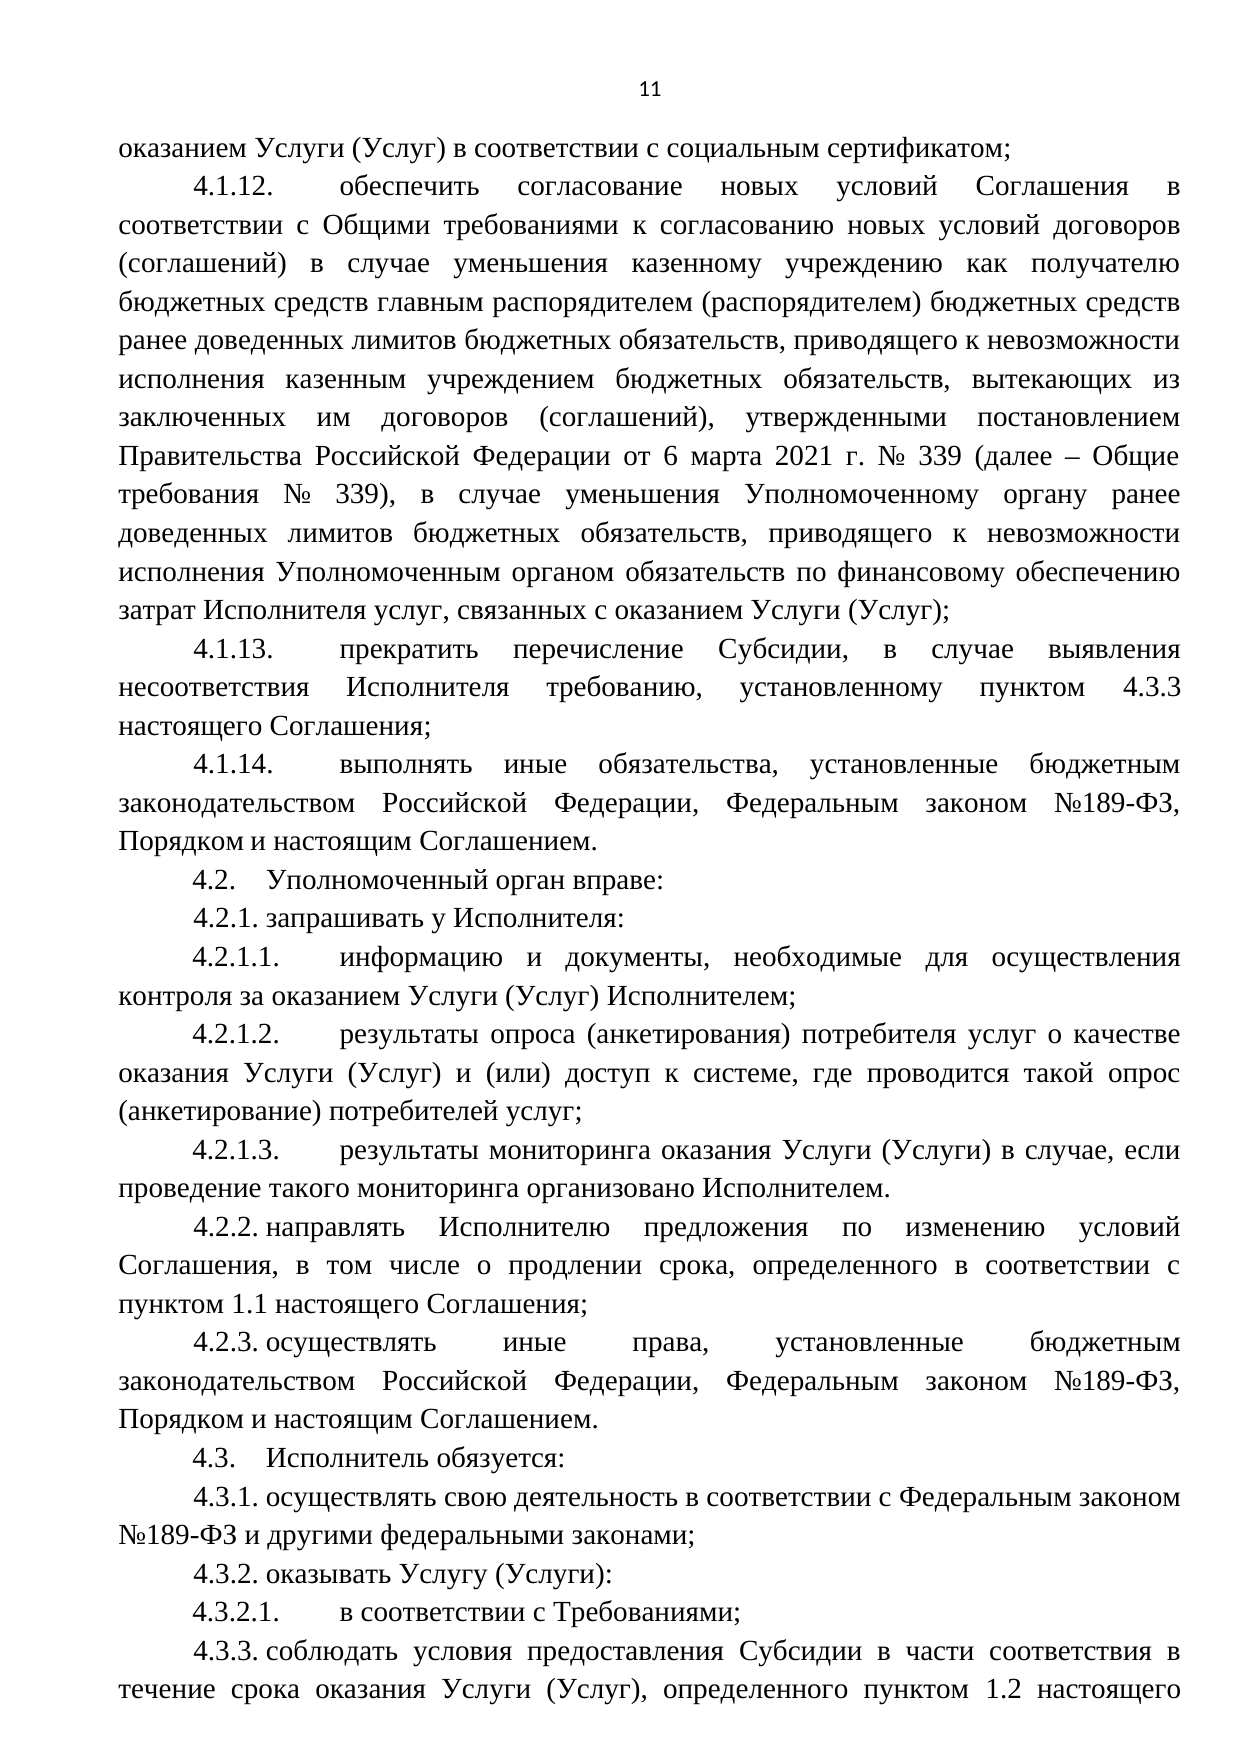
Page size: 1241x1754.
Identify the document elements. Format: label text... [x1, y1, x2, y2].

list в соответствии с Требованиями; [118, 1594, 1181, 1628]
list Исполнитель обязуется: [118, 1440, 1181, 1474]
list Уполномоченный орган вправе: [118, 862, 1181, 896]
list выполнять иные обязательства, установленные бюджетным законодательством Российской Федерации, Федеральным законом №189-ФЗ, Порядком и настоящим Соглашением. [118, 746, 1181, 857]
list обеспечить согласование новых условий Соглашения в соответствии с Общими требованиями к согласованию новых условий договоров (соглашений) в случае уменьшения казенному учреждению как получателю бюджетных средств главным распорядителем (распорядителем) бюджетных средств ранее доведенных лимитов бюджетных обязательств, приводящего к невозможности исполнения казенным учреждением бюджетных обязательств, вытекающих из заключенных им договоров (соглашений), утвержденными постановлением Правительства Российской Федерации от 6 марта 2021 г. № 339 (далее – Общие требования № 339), в случае уменьшения Уполномоченному органу ранее доведенных лимитов бюджетных обязательств, приводящего к невозможности исполнения Уполномоченным органом обязательств по финансовому обеспечению затрат Исполнителя услуг, связанных с оказанием Услуги (Услуг); [118, 168, 1181, 626]
list запрашивать у Исполнителя: [118, 901, 1181, 934]
list прекратить перечисление Субсидии, в случае выявления несоответствия Исполнителя требованию, установленному пунктом 4.3.3 настоящего Соглашения; [118, 631, 1181, 741]
list осуществлять свою деятельность в соответствии с Федеральным законом №189-ФЗ и другими федеральными законами; [118, 1479, 1181, 1551]
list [118, 1633, 1181, 1705]
list результаты опроса (анкетирования) потребителя услуг о качестве оказания Услуги (Услуг) и (или) доступ к системе, где проводится такой опрос (анкетирование) потребителей услуг; [118, 1016, 1181, 1127]
list направлять Исполнителю предложения по изменению условий Соглашения, в том числе о продлении срока, определенного в соответствии с пунктом 1.1 настоящего Соглашения; [118, 1209, 1181, 1319]
list результаты мониторинга оказания Услуги (Услуги) в случае, если проведение такого мониторинга организовано Исполнителем. [118, 1132, 1181, 1204]
list информацию и документы, необходимые для осуществления контроля за оказанием Услуги (Услуг) Исполнителем; [118, 939, 1181, 1011]
list осуществлять иные права, установленные бюджетным законодательством Российской Федерации, Федеральным законом №189-ФЗ, Порядком и настоящим Соглашением. [118, 1324, 1181, 1435]
list оказывать Услугу (Услуги): [118, 1556, 1181, 1589]
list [118, 130, 1181, 163]
